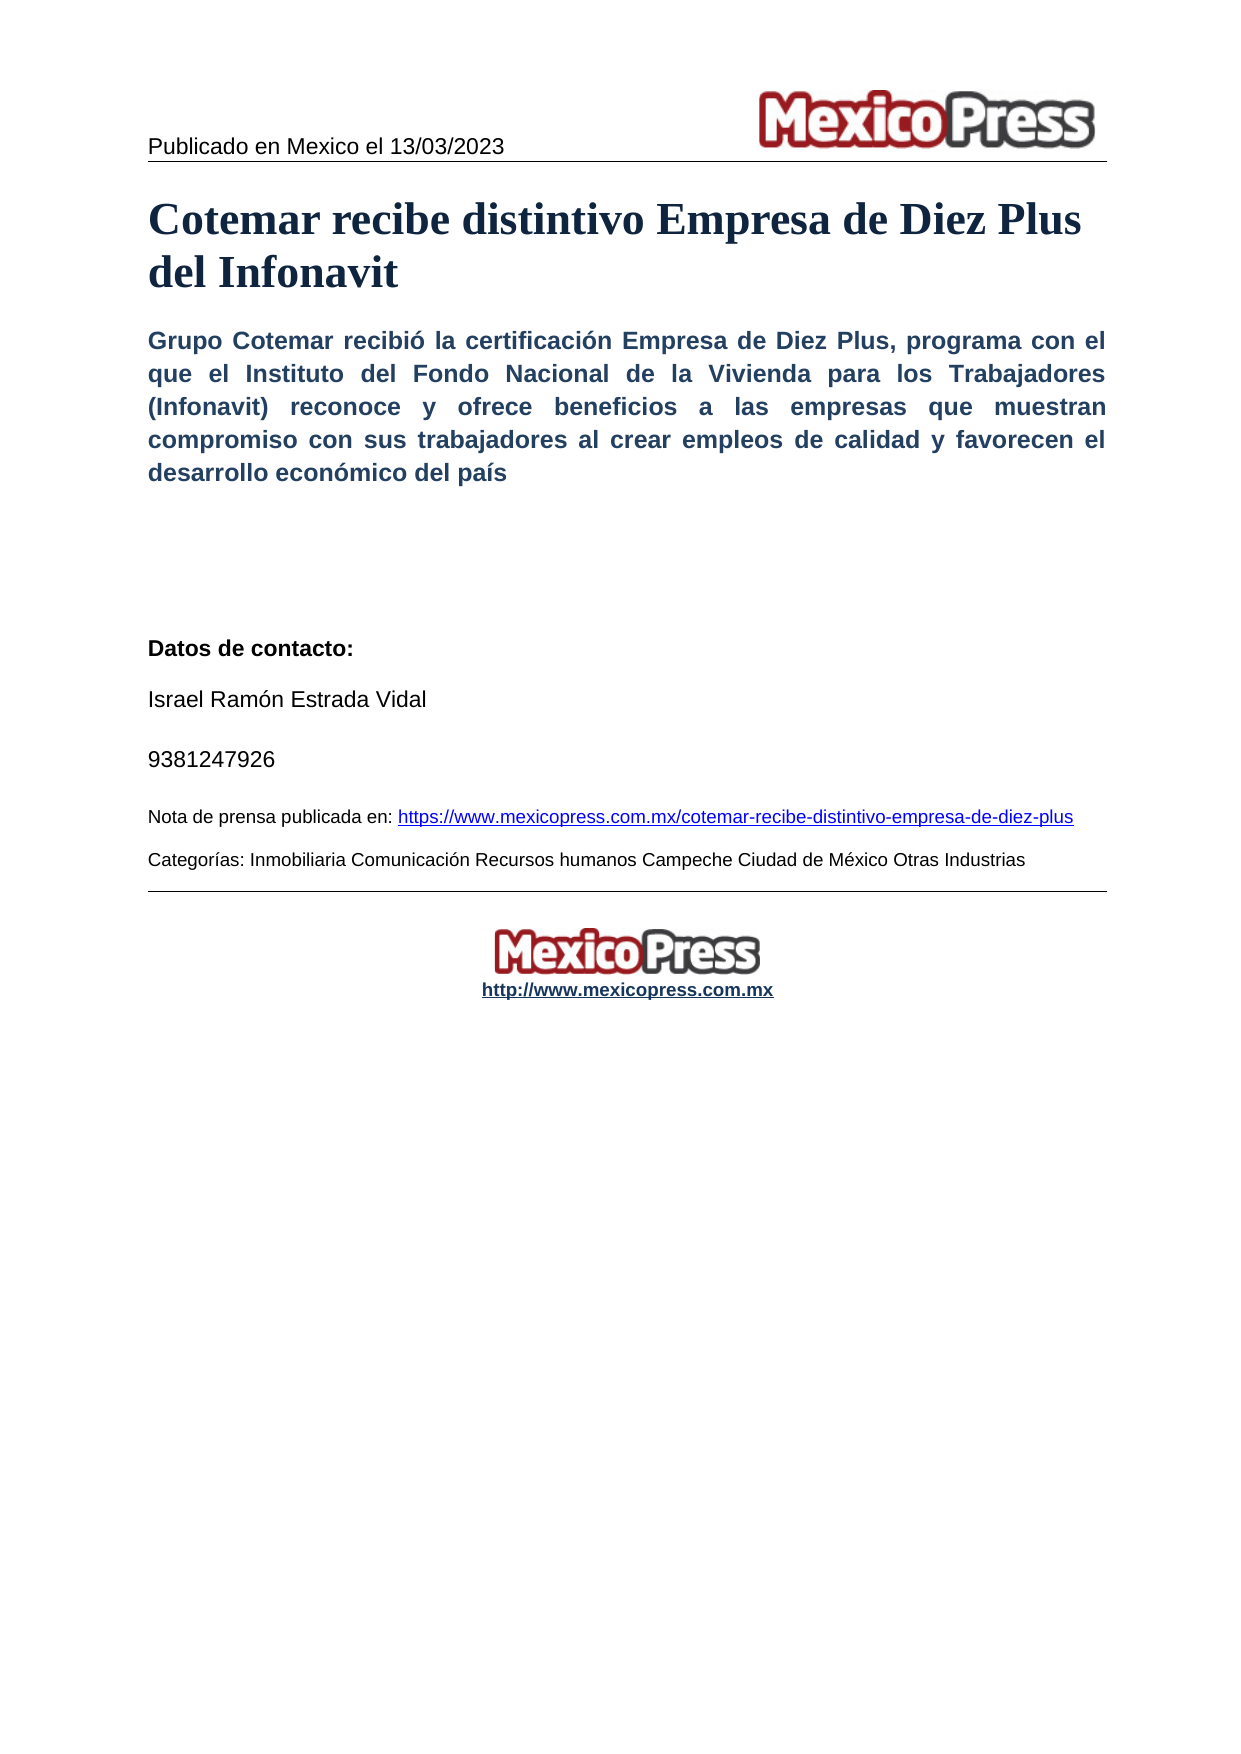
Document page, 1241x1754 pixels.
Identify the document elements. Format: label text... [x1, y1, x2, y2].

text 9381247926 [148, 746, 1063, 772]
text http://www.mexicopress.com.mx [148, 978, 1107, 1000]
subtitle Grupo Cotemar recibió la certificación Empresa de Diez Plus, programa con el que el Instituto del Fondo Nacional de la Vivienda para los Trabajadores (Infonavit) reconoce y ofrece beneficios a las empresas que muestran compromiso con sus trabajadores al crear empleos de calidad y favorecen el desarrollo económico del país [148, 326, 1107, 487]
text Nota de prensa publicada en: https://www.mexicopress.com.mx/cotemar-recibe-distintivo-empresa-de-diez-plus [148, 806, 1107, 828]
subtitle Cotemar recibe distintivo Empresa de Diez Plus del Infonavit [148, 192, 1107, 297]
text Datos de contacto: [148, 634, 1107, 661]
picture [494, 928, 760, 975]
text Publicado en Mexico el 13/03/2023 [148, 133, 1107, 161]
text Categorías: Inmobiliaria Comunicación Recursos humanos Campeche Ciudad de México Otras Industrias [148, 849, 1107, 870]
picture [759, 90, 1096, 133]
text Israel Ramón Estrada Vidal [148, 686, 1063, 712]
